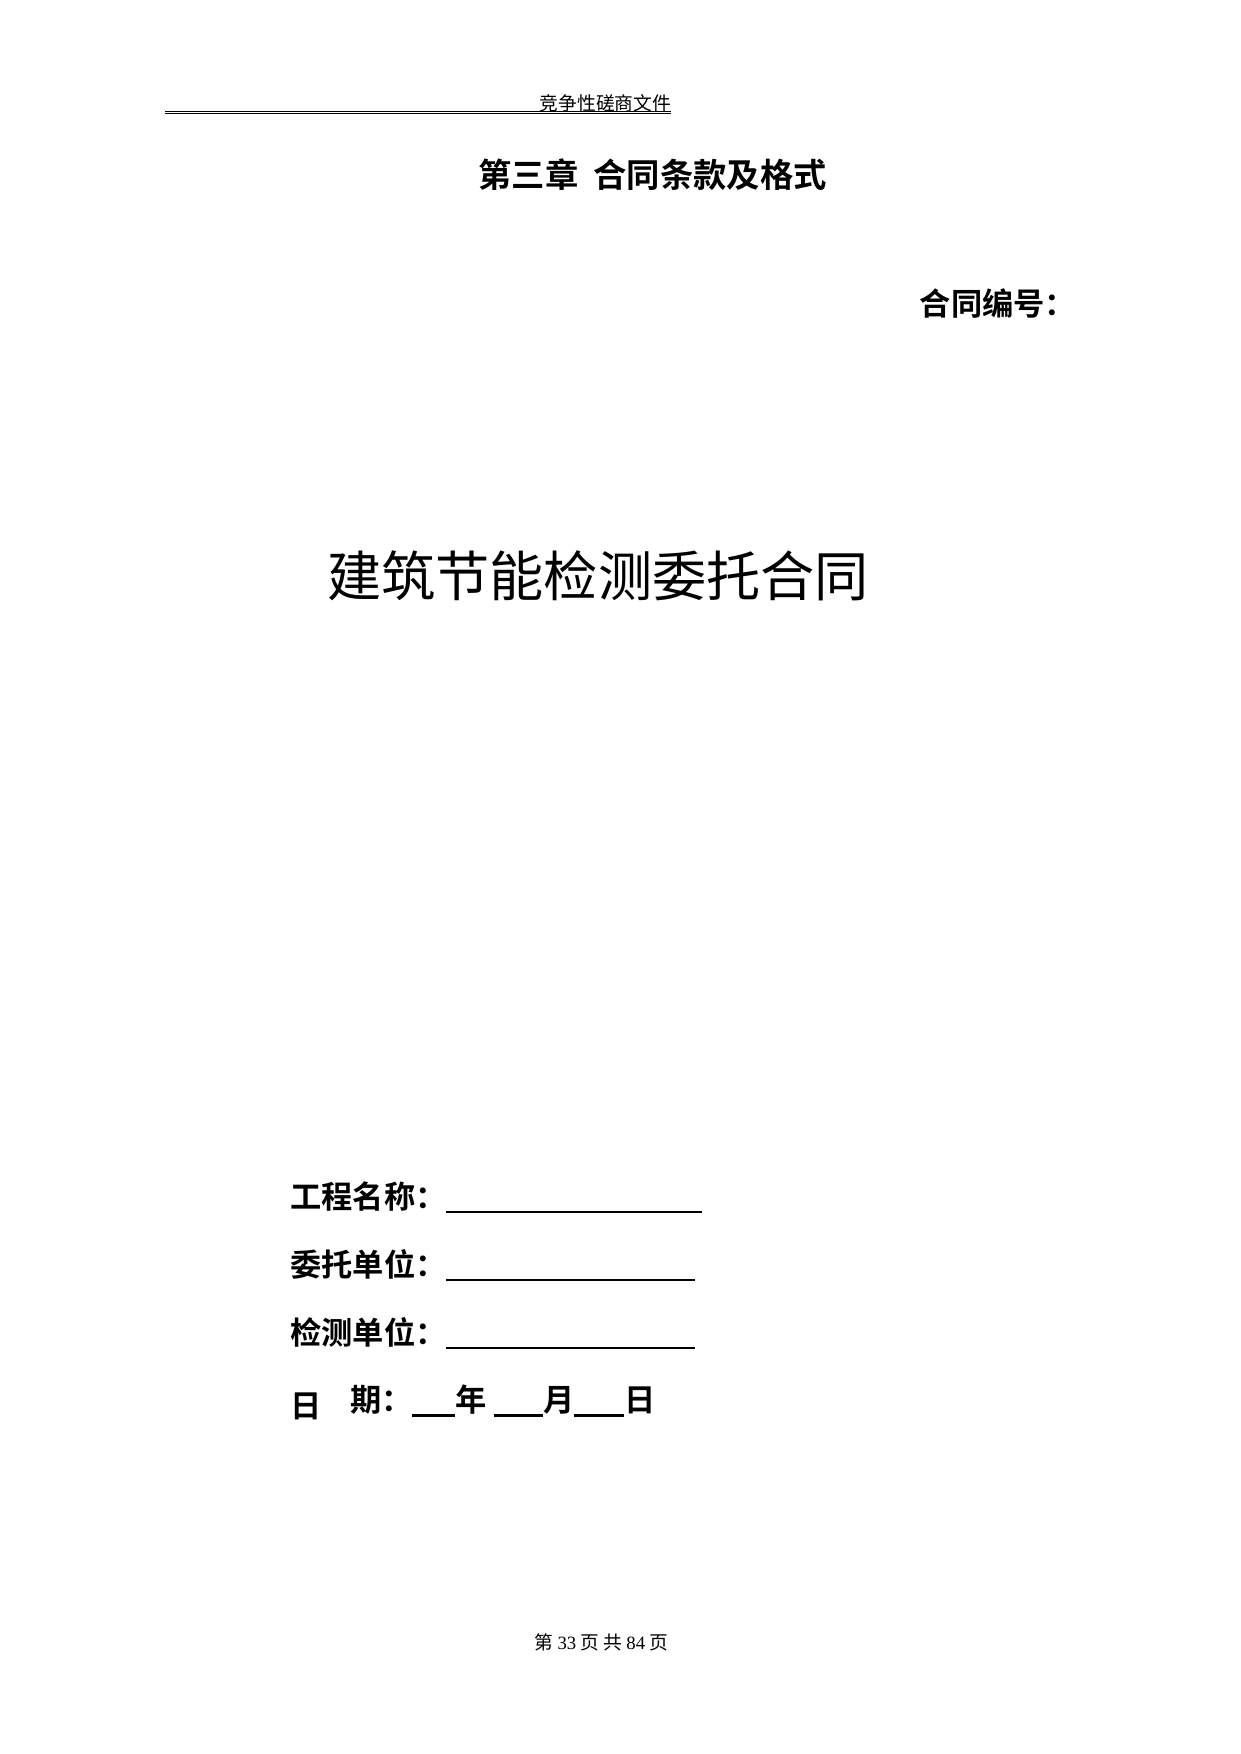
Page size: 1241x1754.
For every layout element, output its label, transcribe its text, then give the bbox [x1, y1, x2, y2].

text 工程名称： [164, 1172, 1076, 1217]
text 委托单位： [164, 1240, 1076, 1285]
text 检测单位： [164, 1308, 1076, 1353]
subtitle 第三章 合同条款及格式 [164, 149, 1076, 197]
text 建筑节能检测委托合同 [164, 533, 1076, 612]
text 合同编号： [164, 279, 1076, 324]
text 日 期： 年 月 日 [164, 1376, 1076, 1427]
